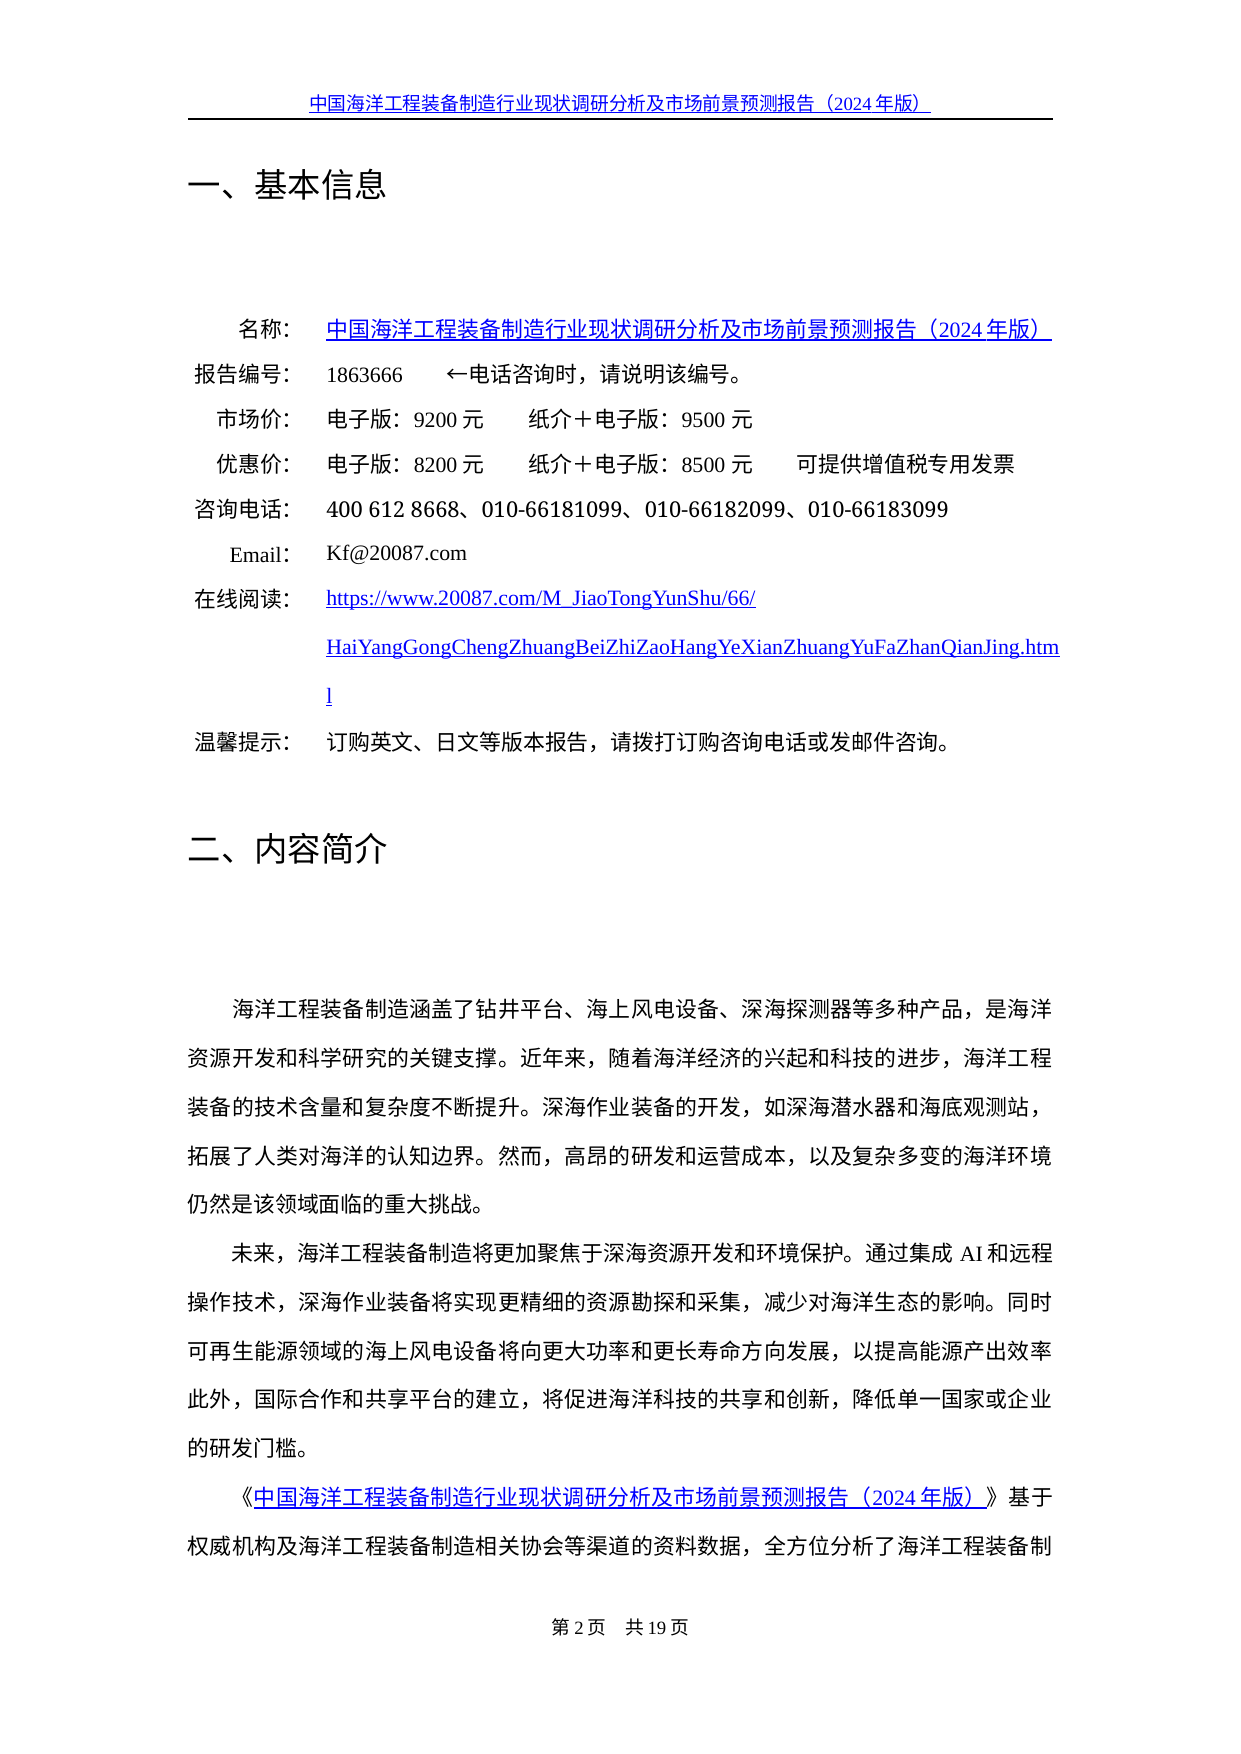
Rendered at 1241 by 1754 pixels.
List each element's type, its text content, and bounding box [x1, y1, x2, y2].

table_header 名称： [167, 312, 315, 357]
table_cell 400 612 8668、010-66181099、010-66182099、010-66183099 [315, 492, 1073, 537]
table_cell 电子版：8200 元 纸介＋电子版：8500 元 可提供增值税专用发票 [315, 447, 1073, 492]
title 二、内容简介 [187, 814, 1053, 879]
table_cell 咨询电话： [167, 492, 315, 537]
table_cell Kf@20087.com [315, 537, 1073, 582]
table_cell [315, 582, 1073, 724]
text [187, 992, 1053, 1561]
table_cell 订购英文、日文等版本报告，请拨打订购咨询电话或发邮件咨询。 [315, 724, 1073, 769]
table_cell 1863666 ←电话咨询时，请说明该编号。 [315, 357, 1073, 402]
table_header 中国海洋工程装备制造行业现状调研分析及市场前景预测报告（2024年版） [315, 312, 1073, 357]
table_cell 优惠价： [167, 447, 315, 492]
title 一、基本信息 [187, 150, 1053, 215]
table_cell Email： [167, 537, 315, 582]
table_cell 温馨提示： [167, 724, 315, 769]
table_cell 在线阅读： [167, 582, 315, 724]
table_cell 电子版：9200 元 纸介＋电子版：9500 元 [315, 402, 1073, 447]
table_cell 报告编号： [167, 357, 315, 402]
table_cell 市场价： [167, 402, 315, 447]
